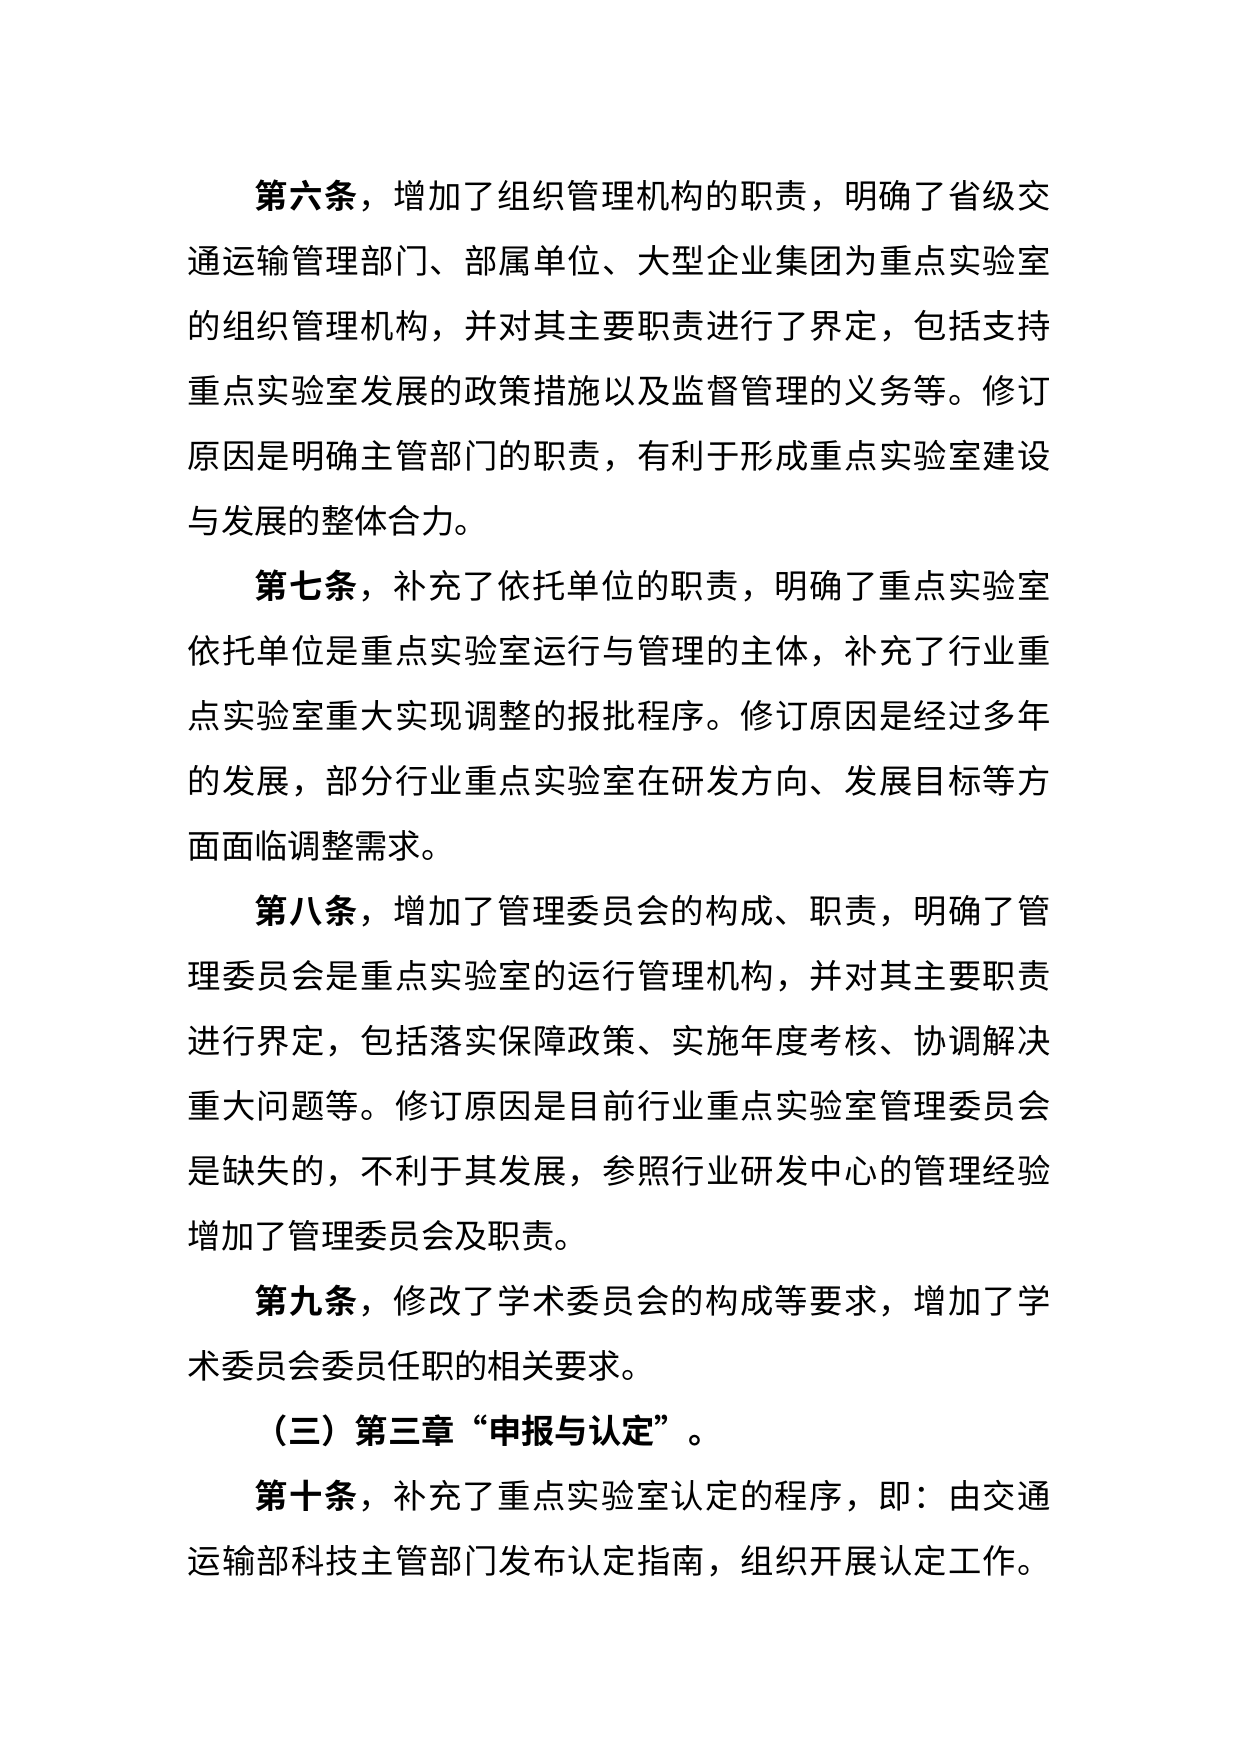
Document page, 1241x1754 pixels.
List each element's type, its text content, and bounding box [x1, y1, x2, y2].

text （三）第三章“申报与认定”。 [187, 1397, 1053, 1462]
text 第七条，补充了依托单位的职责，明确了重点实验室依托单位是重点实验室运行与管理的主体，补充了行业重点实验室重大实现调整的报批程序。修订原因是经过多年的发展，部分行业重点实验室在研发方向、发展目标等方面面临调整需求。 [187, 552, 1053, 877]
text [187, 1462, 1053, 1592]
text 第六条，增加了组织管理机构的职责，明确了省级交通运输管理部门、部属单位、大型企业集团为重点实验室的组织管理机构，并对其主要职责进行了界定，包括支持重点实验室发展的政策措施以及监督管理的义务等。修订原因是明确主管部门的职责，有利于形成重点实验室建设与发展的整体合力。 [187, 162, 1053, 552]
text 第九条，修改了学术委员会的构成等要求，增加了学术委员会委员任职的相关要求。 [187, 1267, 1053, 1397]
text 第八条，增加了管理委员会的构成、职责，明确了管理委员会是重点实验室的运行管理机构，并对其主要职责进行界定，包括落实保障政策、实施年度考核、协调解决重大问题等。修订原因是目前行业重点实验室管理委员会是缺失的，不利于其发展，参照行业研发中心的管理经验，增加了管理委员会及职责。 [187, 877, 1053, 1267]
